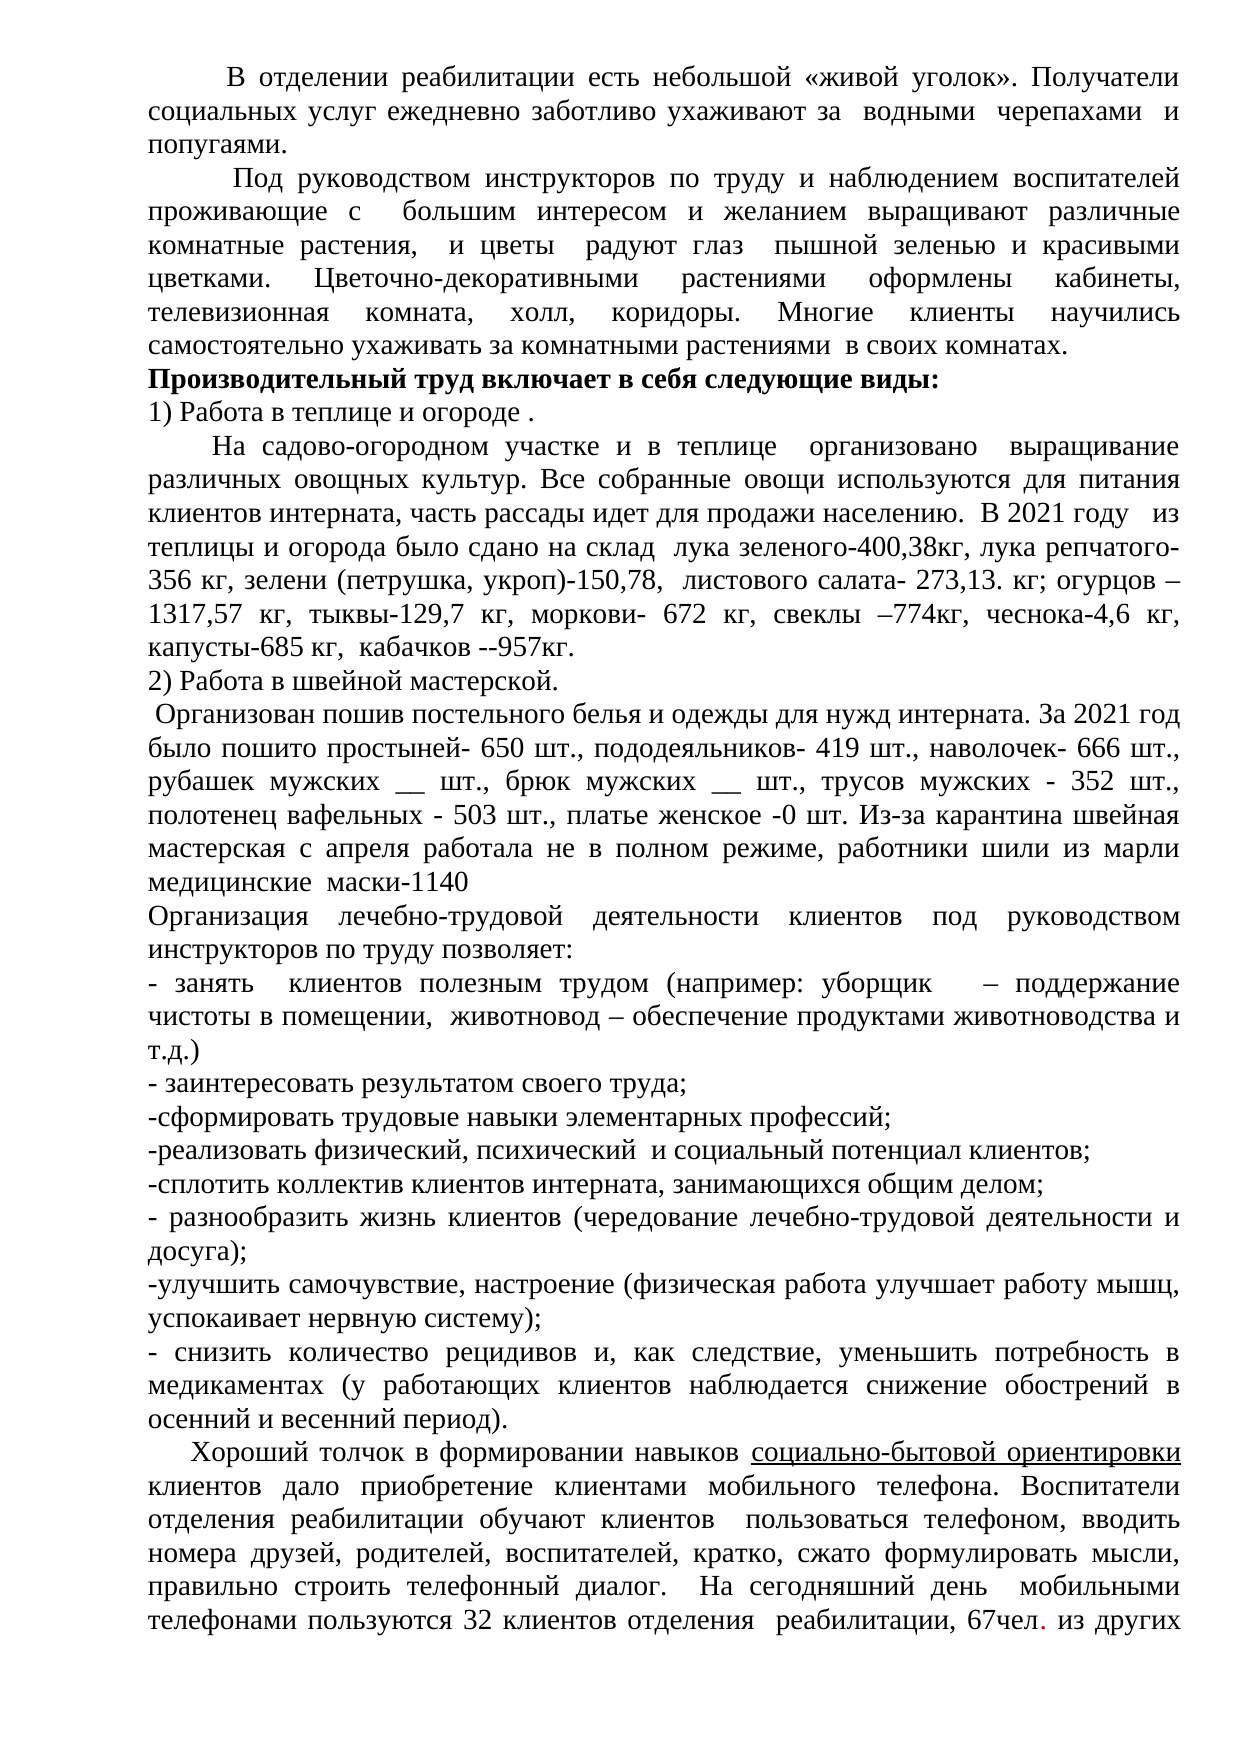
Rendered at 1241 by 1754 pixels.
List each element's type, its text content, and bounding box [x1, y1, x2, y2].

text -реализовать физический, психический и социальный потенциал клиентов; [148, 1132, 1181, 1166]
text 1) Работа в теплице и огороде . [148, 394, 1181, 428]
text - занять клиентов полезным трудом (например: уборщик – поддержание чистоты в помещении, животновод – обеспечение продуктами животноводства и т.д.) [148, 965, 1181, 1065]
text 2) Работа в швейной мастерской. [148, 663, 1181, 696]
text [148, 1434, 1181, 1636]
text Организация лечебно-трудовой деятельности клиентов под руководством инструкторов по труду позволяет: [148, 898, 1181, 965]
text -сформировать трудовые навыки элементарных профессий; [148, 1099, 1181, 1132]
text Организован пошив постельного белья и одежды для нужд интерната. За 2021 год было пошито простыней- 650 шт., пододеяльников- 419 шт., наволочек- 666 шт., рубашек мужских __ шт., брюк мужских __ шт., трусов мужских - 352 шт., полотенец вафельных - 503 шт., платье женское -0 шт. Из-за карантина швейная мастерская с апреля работала не в полном режиме, работники шили из марли медицинские маски-1140 [148, 696, 1181, 898]
text - разнообразить жизнь клиентов (чередование лечебно-трудовой деятельности и досуга); [148, 1199, 1181, 1267]
text - снизить количество рецидивов и, как следствие, уменьшить потребность в медикаментах (у работающих клиентов наблюдается снижение обострений в осенний и весенний период). [148, 1334, 1181, 1434]
text Под руководством инструкторов по труду и наблюдением воспитателей проживающие с большим интересом и желанием выращивают различные комнатные растения, и цветы радуют глаз пышной зеленью и красивыми цветками. Цветочно-декоративными растениями оформлены кабинеты, телевизионная комната, холл, коридоры. Многие клиенты научились самостоятельно ухаживать за комнатными растениями в своих комнатах. [148, 160, 1181, 361]
text -улучшить самочувствие, настроение (физическая работа улучшает работу мышц, успокаивает нервную систему); [148, 1267, 1181, 1334]
text -сплотить коллектив клиентов интерната, занимающихся общим делом; [148, 1166, 1181, 1199]
text - заинтересовать результатом своего труда; [148, 1065, 1181, 1099]
text На садово-огородном участке и в теплице организовано выращивание различных овощных культур. Все собранные овощи используются для питания клиентов интерната, часть рассады идет для продажи населению. В 2021 году из теплицы и огорода было сдано на склад лука зеленого-400,38кг, лука репчатого-356 кг, зелени (петрушка, укроп)-150,78, листового салата- 273,13. кг; огурцов – 1317,57 кг, тыквы-129,7 кг, моркови- 672 кг, свеклы –774кг, чеснока-4,6 кг, капусты-685 кг, кабачков --957кг. [148, 428, 1181, 663]
text В отделении реабилитации есть небольшой «живой уголок». Получатели социальных услуг ежедневно заботливо ухаживают за водными черепахами и попугаями. [148, 59, 1181, 160]
text Производительный труд включает в себя следующие виды: [148, 361, 1181, 394]
